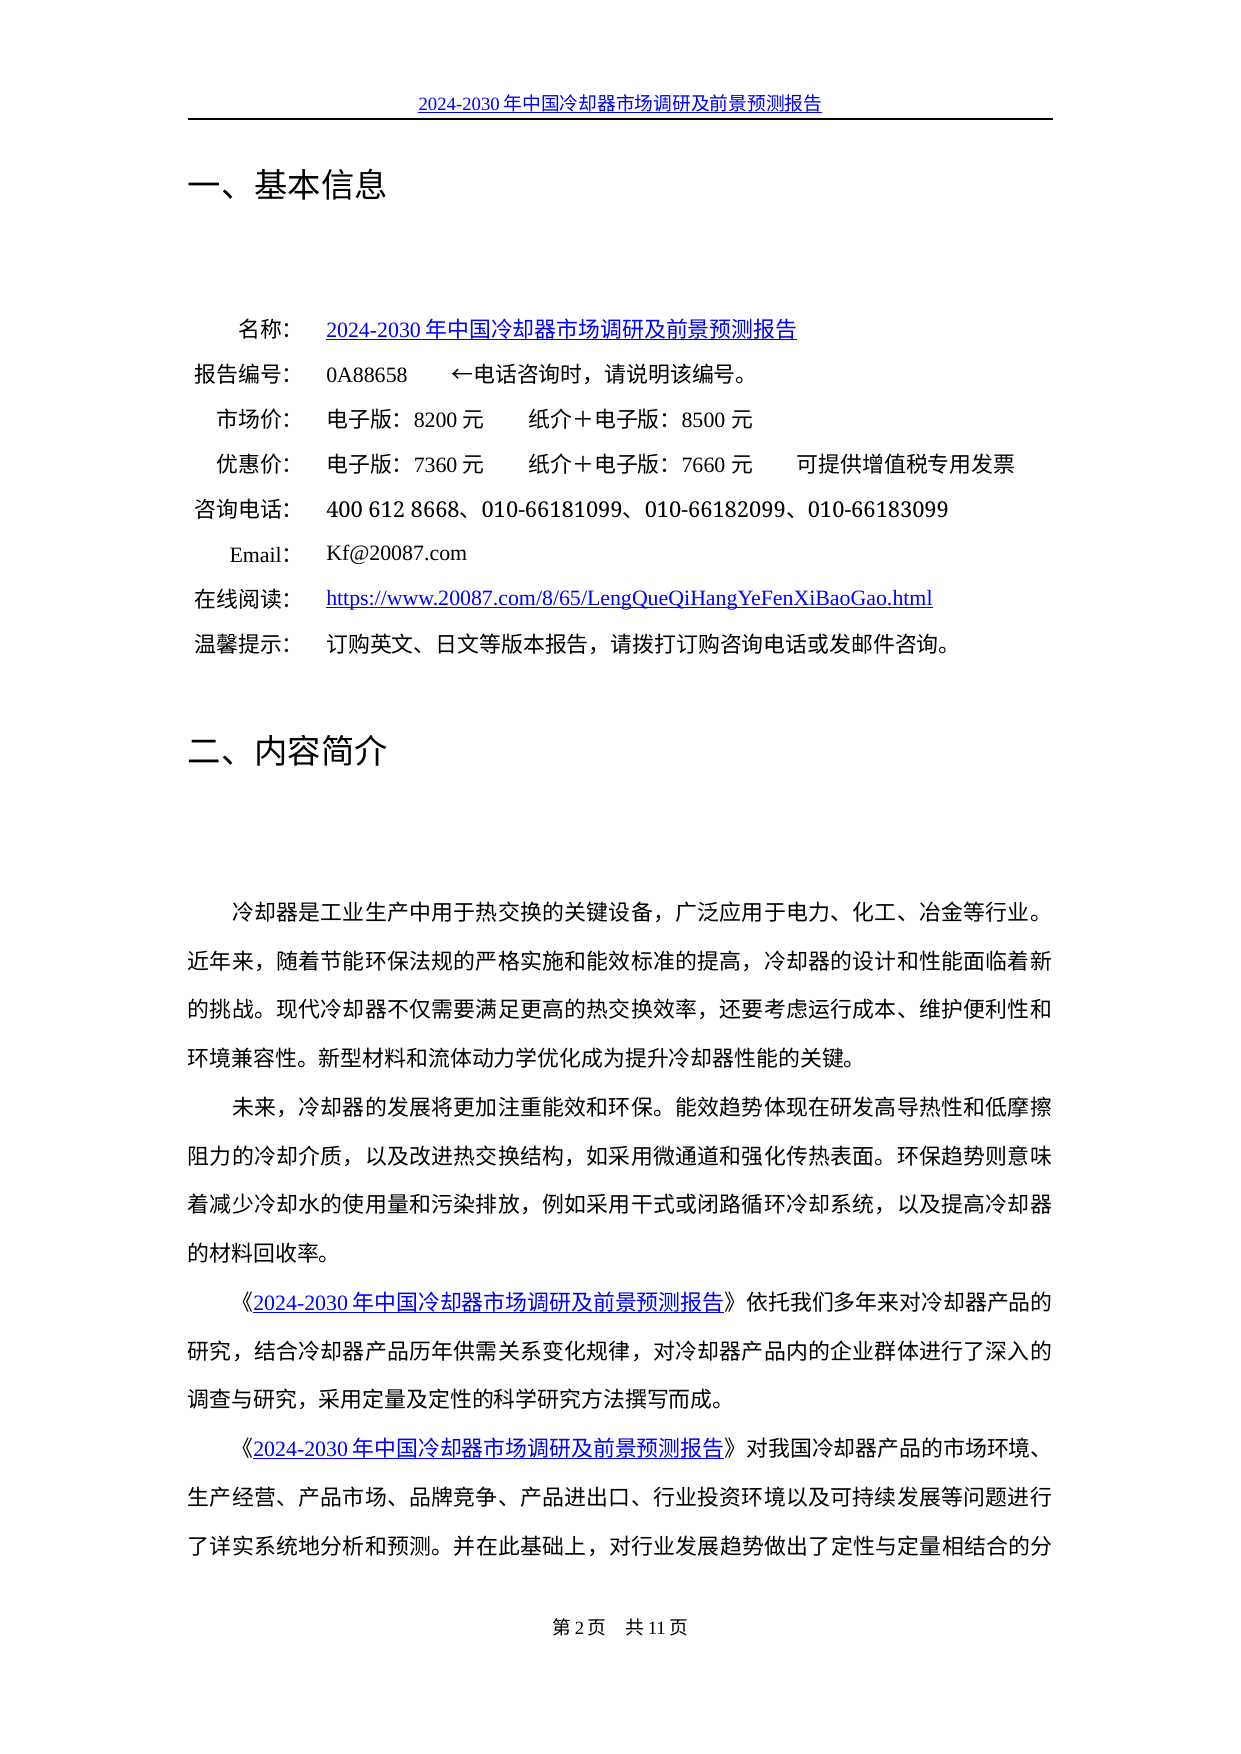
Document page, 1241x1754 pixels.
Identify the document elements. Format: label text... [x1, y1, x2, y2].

table_cell 温馨提示： [167, 627, 315, 672]
title 一、基本信息 [187, 150, 1053, 215]
table_cell 400 612 8668、010-66181099、010-66182099、010-66183099 [315, 492, 1073, 537]
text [187, 894, 1053, 1561]
table_cell 0A88658 ←电话咨询时，请说明该编号。 [315, 357, 1073, 402]
title 二、内容简介 [187, 717, 1053, 782]
table_cell 优惠价： [167, 447, 315, 492]
table_cell 市场价： [167, 402, 315, 447]
table_cell Email： [167, 537, 315, 582]
table_cell 咨询电话： [167, 492, 315, 537]
table_cell 电子版：7360 元 纸介＋电子版：7660 元 可提供增值税专用发票 [315, 447, 1073, 492]
table_cell 电子版：8200 元 纸介＋电子版：8500 元 [315, 402, 1073, 447]
table_cell 在线阅读： [167, 582, 315, 627]
table_header 2024-2030年中国冷却器市场调研及前景预测报告 [315, 312, 1073, 357]
table_header 名称： [167, 312, 315, 357]
table_cell Kf@20087.com [315, 537, 1073, 582]
table_cell 报告编号： [167, 357, 315, 402]
table_cell [315, 582, 1073, 627]
table_cell 订购英文、日文等版本报告，请拨打订购咨询电话或发邮件咨询。 [315, 627, 1073, 672]
